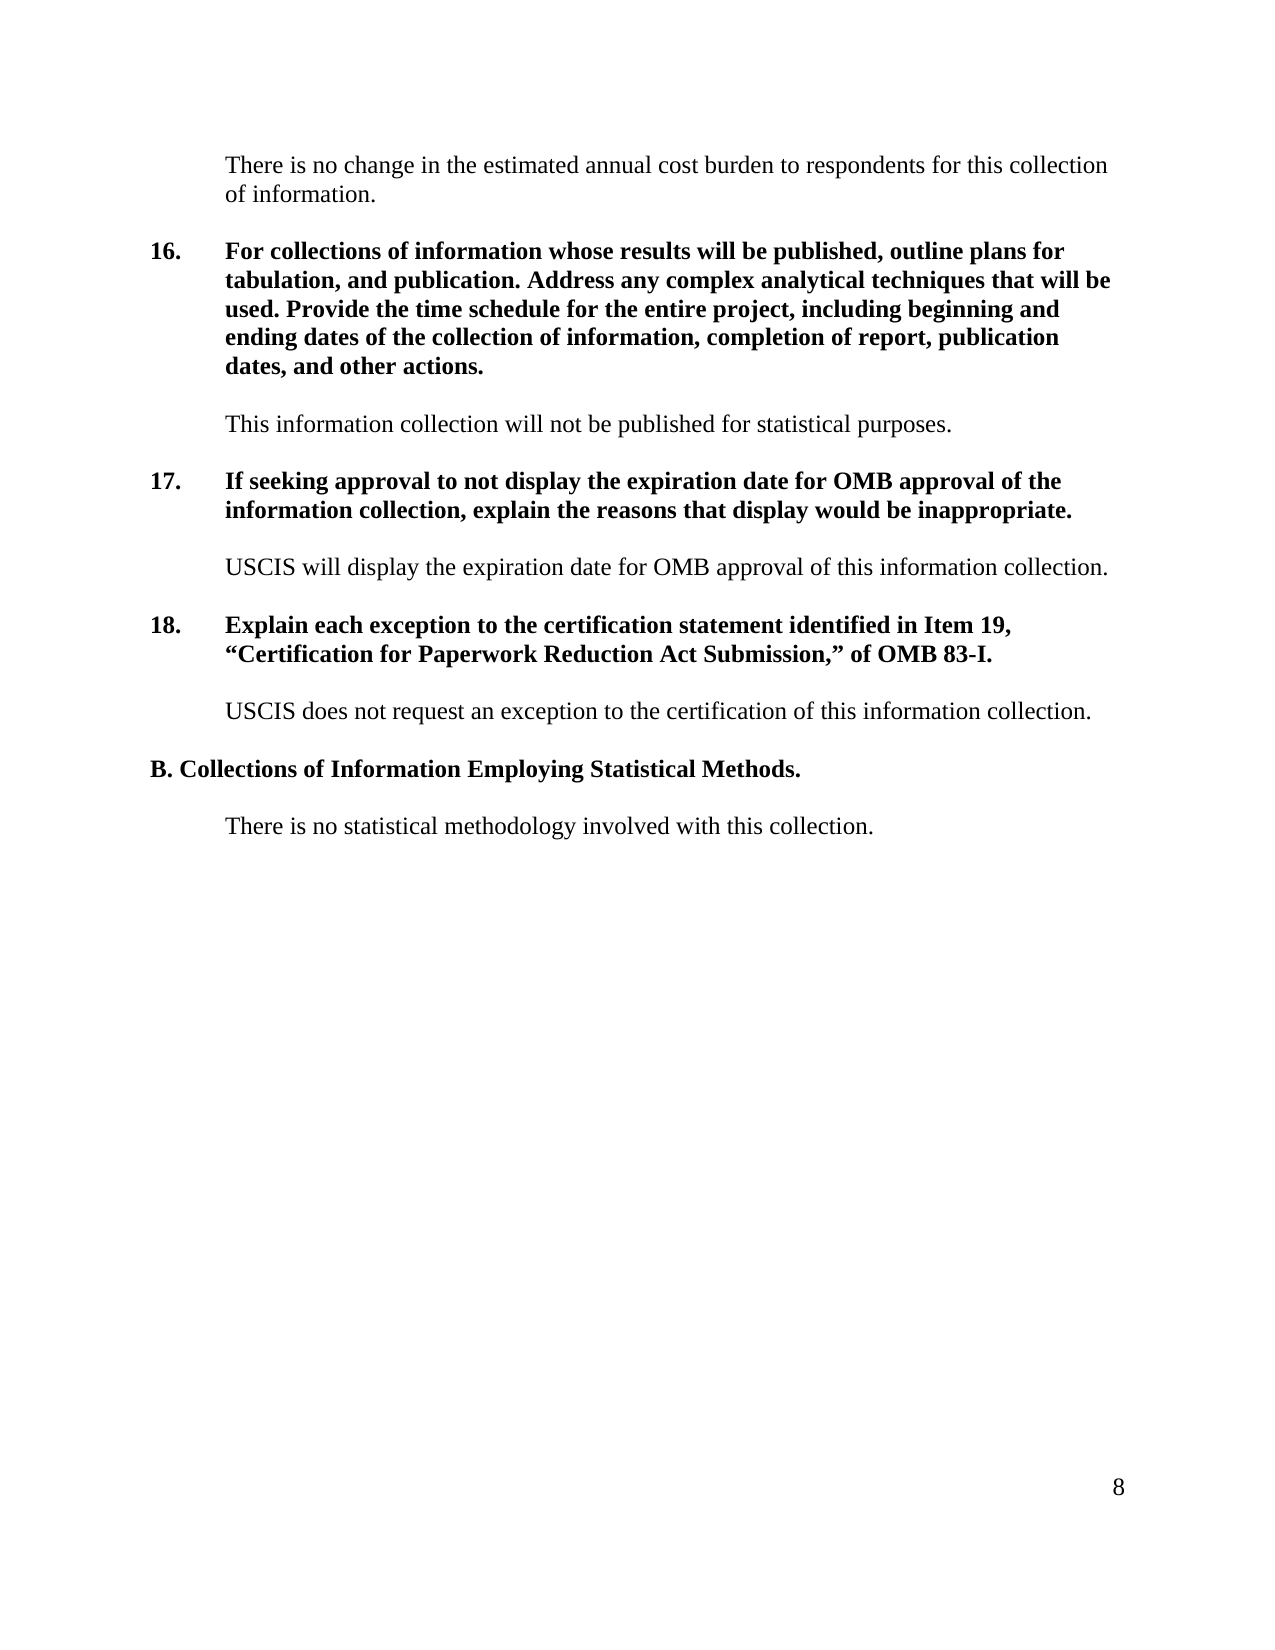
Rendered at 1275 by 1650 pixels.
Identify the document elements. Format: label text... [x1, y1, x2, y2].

text This information collection will not be published for statistical purposes. [225, 409, 1125, 437]
list Explain each exception to the certification statement identified in Item 19, “Certification for Paperwork Reduction Act Submission,” of OMB 83-I. [150, 610, 1125, 667]
text 16. For collections of information whose results will be published, outline plans for tabulation, and publication. Address any complex analytical techniques that will be used. Provide the time schedule for the entire project, including beginning and ending dates of the collection of information, completion of report, publication dates, and other actions. [150, 236, 1125, 380]
text 17. If seeking approval to not display the expiration date for OMB approval of the information collection, explain the reasons that display would be inappropriate. [150, 466, 1125, 524]
text USCIS does not request an exception to the certification of this information collection. [225, 696, 1125, 725]
text There is no statistical methodology involved with this collection. [225, 811, 1125, 840]
text B. Collections of Information Employing Statistical Methods. [150, 754, 1125, 782]
text USCIS will display the expiration date for OMB approval of this information collection. [225, 552, 1125, 581]
text There is no change in the estimated annual cost burden to respondents for this collection of information. [225, 150, 1125, 207]
